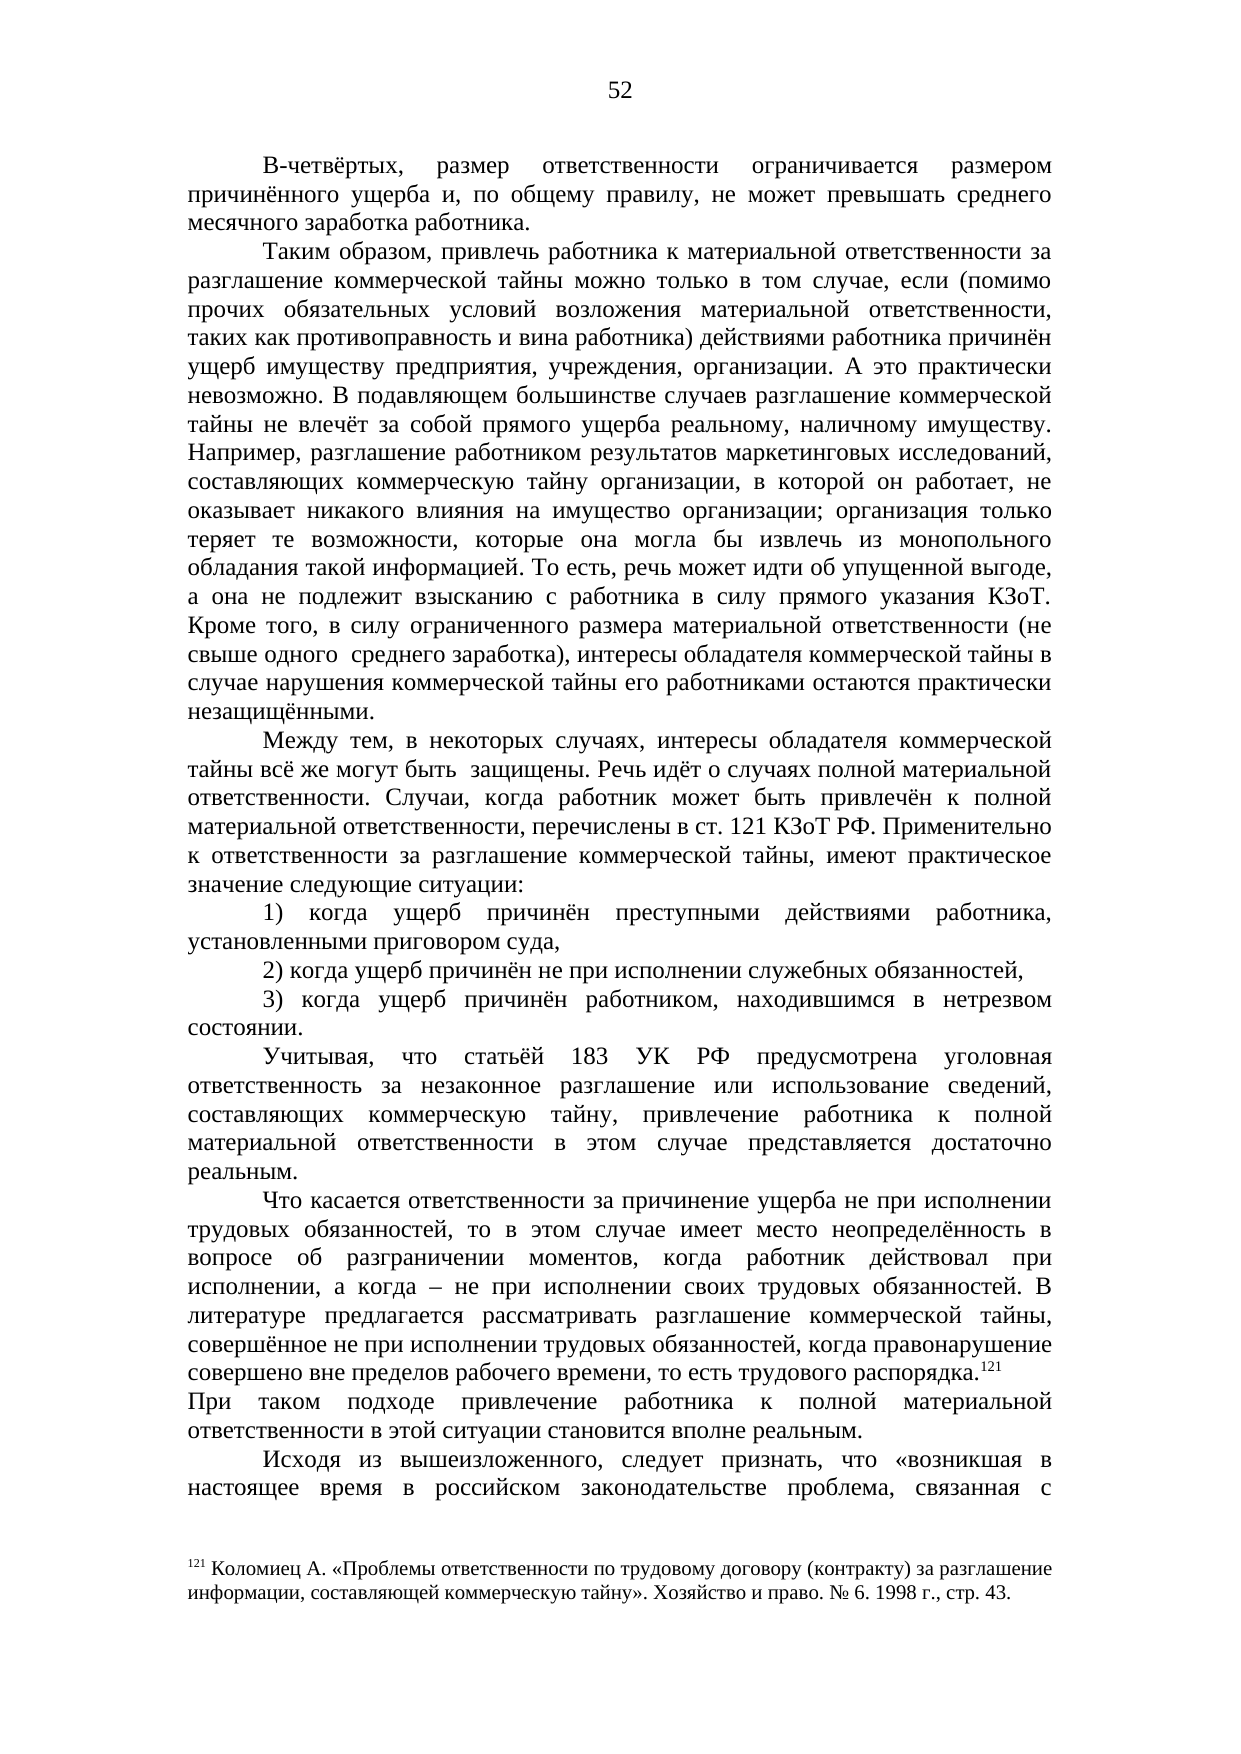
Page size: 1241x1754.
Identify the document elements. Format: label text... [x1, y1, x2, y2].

text 3) когда ущерб причинён работником, находившимся в нетрезвом состоянии. [187, 984, 1053, 1041]
text Между тем, в некоторых случаях, интересы обладателя коммерческой тайны всё же могут быть защищены. Речь идёт о случаях полной материальной ответственности. Случаи, когда работник может быть привлечён к полной материальной ответственности, перечислены в ст. 121 КЗоТ РФ. Применительно к ответственности за разглашение коммерческой тайны, имеют практическое значение следующие ситуации: [187, 725, 1053, 897]
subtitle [187, 1444, 1053, 1501]
subtitle Что касается ответственности за причинение ущерба не при исполнении трудовых обязанностей, то в этом случае имеет место неопределённость в вопросе об разграничении моментов, когда работник действовал при исполнении, а когда – не при исполнении своих трудовых обязанностей. В литературе предлагается рассматривать разглашение коммерческой тайны, совершённое не при исполнении трудовых обязанностей, когда правонарушение совершено вне пределов рабочего времени, то есть трудового распорядка. [187, 1185, 1053, 1386]
text В-четвёртых, размер ответственности ограничивается размером причинённого ущерба и, по общему правилу, не может превышать среднего месячного заработка работника. [187, 150, 1053, 236]
text 1) когда ущерб причинён преступными действиями работника, установленными приговором суда, [187, 897, 1053, 955]
subtitle Учитывая, что статьёй 183 УК РФ предусмотрена уголовная ответственность за незаконное разглашение или использование сведений, составляющих коммерческую тайну, привлечение работника к полной материальной ответственности в этом случае представляется достаточно реальным. [187, 1041, 1053, 1185]
text Таким образом, привлечь работника к материальной ответственности за разглашение коммерческой тайны можно только в том случае, если (помимо прочих обязательных условий возложения материальной ответственности, таких как противоправность и вина работника) действиями работника причинён ущерб имуществу предприятия, учреждения, организации. А это практически невозможно. В подавляющем большинстве случаев разглашение коммерческой тайны не влечёт за собой прямого ущерба реальному, наличному имуществу. Например, разглашение работником результатов маркетинговых исследований, составляющих коммерческую тайну организации, в которой он работает, не оказывает никакого влияния на имущество организации; организация только теряет те возможности, которые она могла бы извлечь из монопольного обладания такой информацией. То есть, речь может идти об упущенной выгоде, а она не подлежит взысканию с работника в силу прямого указания КЗоТ. Кроме того, в силу ограниченного размера материальной ответственности (не свыше одного среднего заработка), интересы обладателя коммерческой тайны в случае нарушения коммерческой тайны его работниками остаются практически незащищёнными. [187, 236, 1053, 725]
subtitle При таком подходе привлечение работника к полной материальной ответственности в этой ситуации становится вполне реальным. [187, 1386, 1053, 1444]
text 2) когда ущерб причинён не при исполнении служебных обязанностей, [187, 955, 1053, 984]
